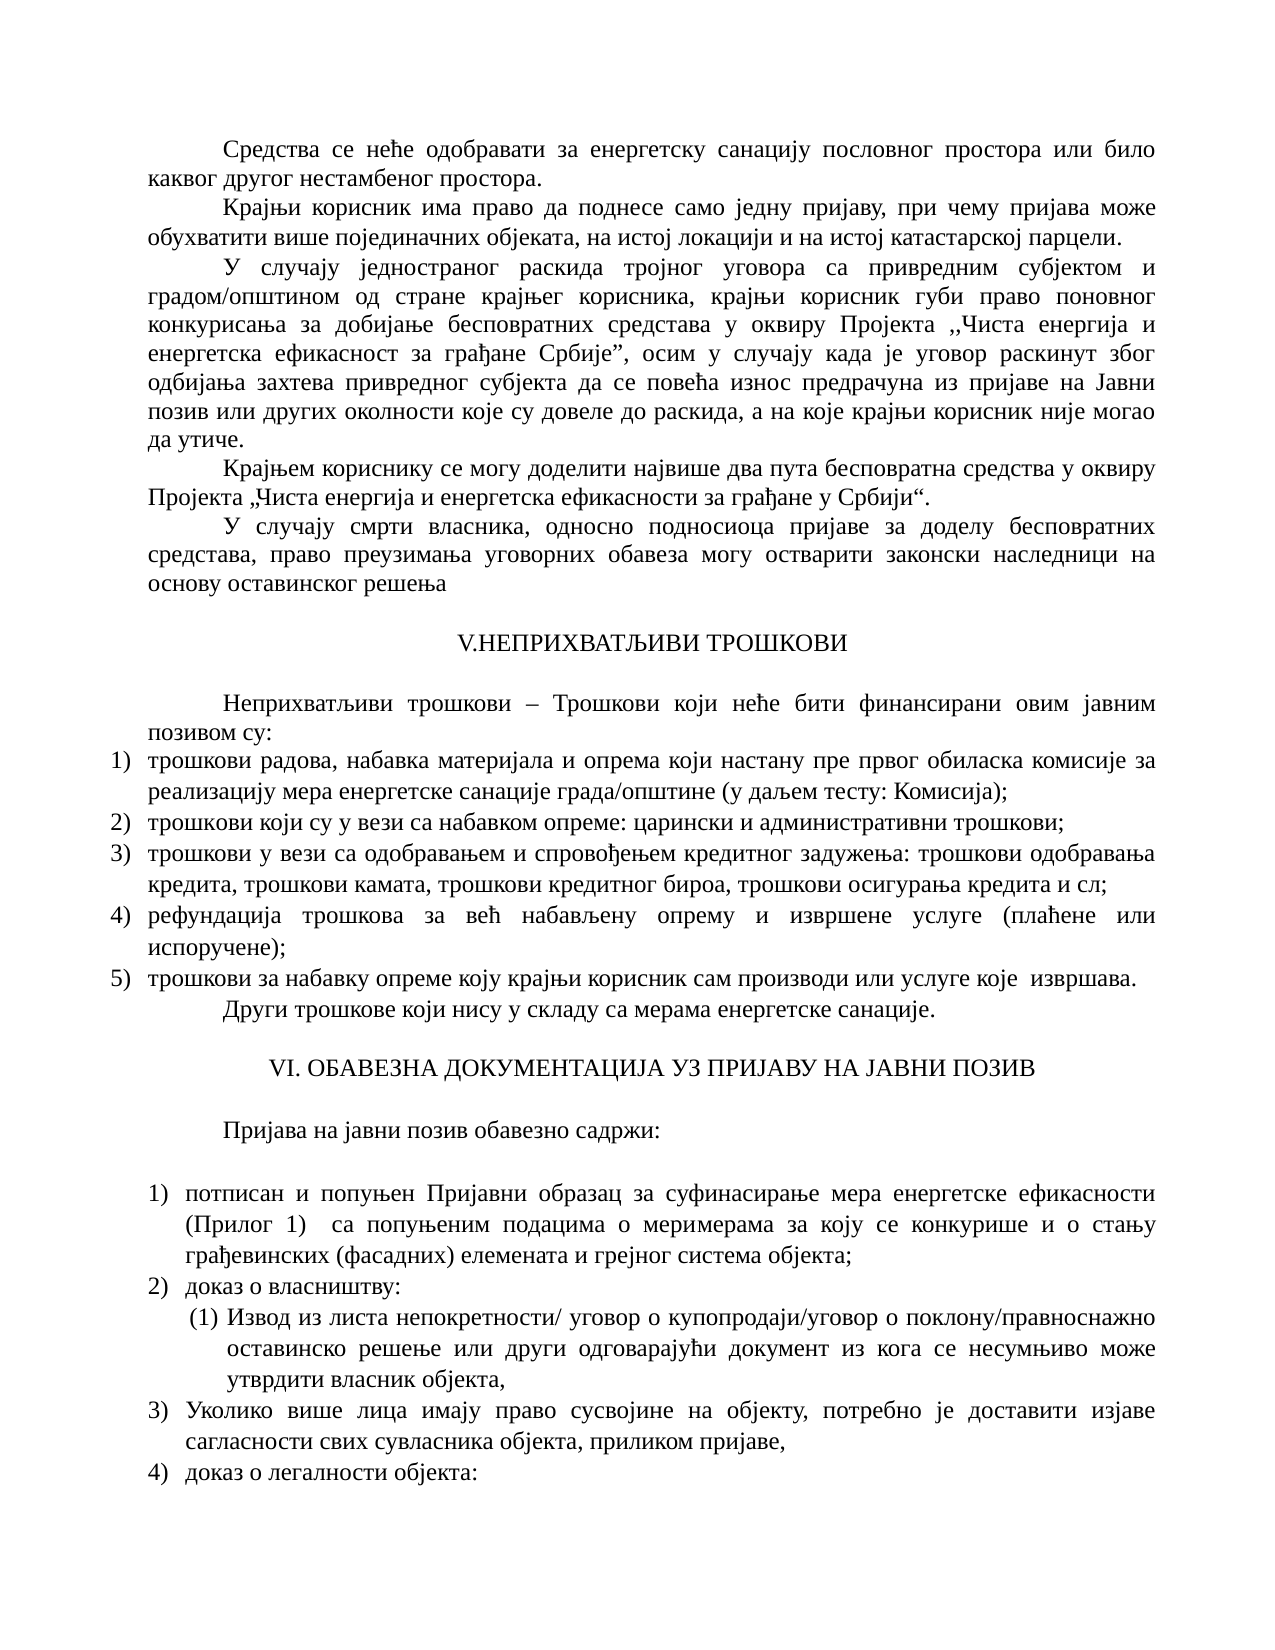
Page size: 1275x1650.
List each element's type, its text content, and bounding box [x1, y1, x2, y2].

text Неприхватљиви трошкови – Трошкови који неће бити финансирани овим јавним позивом су: [148, 688, 1157, 745]
list Уколико више лица имају право сусвојине на објекту, потребно је доставити изјаве сагласности свих сувласника објекта, приликом пријаве, [148, 1395, 1157, 1455]
subtitle V.НЕПРИХВАТЉИВИ ТРОШКОВИ [148, 628, 1157, 657]
text У случају једностраног раскида тројног уговора са привредним субјектом и градом/општином од стране крајњег корисника, крајњи корисник губи право поновног конкурисања за добијање бесповратних средстава у оквиру Пројекта ,,Чиста енергија и енергетска ефикасност за грађане Србије”, осим у случају када је уговор раскинут због одбијања захтева привредног субјекта да се повећа износ предрачуна из пријаве на Јавни позив или других околности које су довеле до раскида, а на које крајњи корисник није могао да утиче. [148, 252, 1157, 453]
list потписан и попуњен Пријавни образац за суфинасирање мера енергетске ефикасности (Прилог 1) са попуњеним подацима о меримерама за коју се конкурише и о стању грађевинских (фасадних) елемената и грејног система објекта; [148, 1178, 1157, 1268]
list трошкови радова, набавка материјала и опрема који настану пре првог обиласка комисије за реализацију мера енергетске санације града/општине (у даљем тесту: Комисија); [110, 745, 1157, 805]
list трошкови за набавку опреме коју крајњи корисник сам производи или услуге које извршава. [110, 963, 1157, 991]
text Крајњем кориснику се могу доделити највише два пута бесповратна средства у оквиру Пројекта „Чиста енергија и енергетска ефикасности за грађане у Србији“. [148, 453, 1157, 511]
text Средства се неће одобравати за енергетску санацију пословног простора или било каквог другог нестамбеног простора. [148, 134, 1157, 192]
list трошкови у вези са одобравањем и спровођењем кредитног задужења: трошкови одобравања кредита, трошкови камата, трошкови кредитног бироа, трошкови осигурања кредита и сл; [110, 838, 1157, 898]
list доказ о легалности објекта: [148, 1457, 1157, 1486]
list рефундација трошкова за већ набављену опрему и извршене услуге (плаћене или испоручене); [110, 901, 1157, 960]
list доказ о власништву: [148, 1271, 1157, 1299]
text Други трошкове који нису у складу са мерама енергетске санације. [148, 994, 1157, 1022]
subtitle VI. ОБАВЕЗНА ДОКУМЕНТАЦИЈА УЗ ПРИЈАВУ НА ЈАВНИ ПОЗИВ [148, 1053, 1157, 1082]
text Пријава на јавни позив обавезно садржи: [148, 1116, 1157, 1144]
list трошкови који су у вези са набавком опреме: царински и административни трошкови; [110, 807, 1157, 836]
text Крајњи корисник има право да поднесе само једну пријаву, при чему пријава може обухватити више појединачних објеката, на истој локацији и на истој катастарској парцели. [147, 192, 1157, 251]
text У случају смрти власника, односно подносиоца пријаве за доделу бесповратних средстава, право преузимања уговорних обавеза могу остварити законски наследници на основу оставинског решења [148, 511, 1157, 597]
list Извод из листа непокретности/ уговор о купопродаји/уговор о поклону/правноснажно оставинско решење или други одговарајући документ из кога се несумњиво може утврдити власник објекта, [189, 1302, 1157, 1393]
